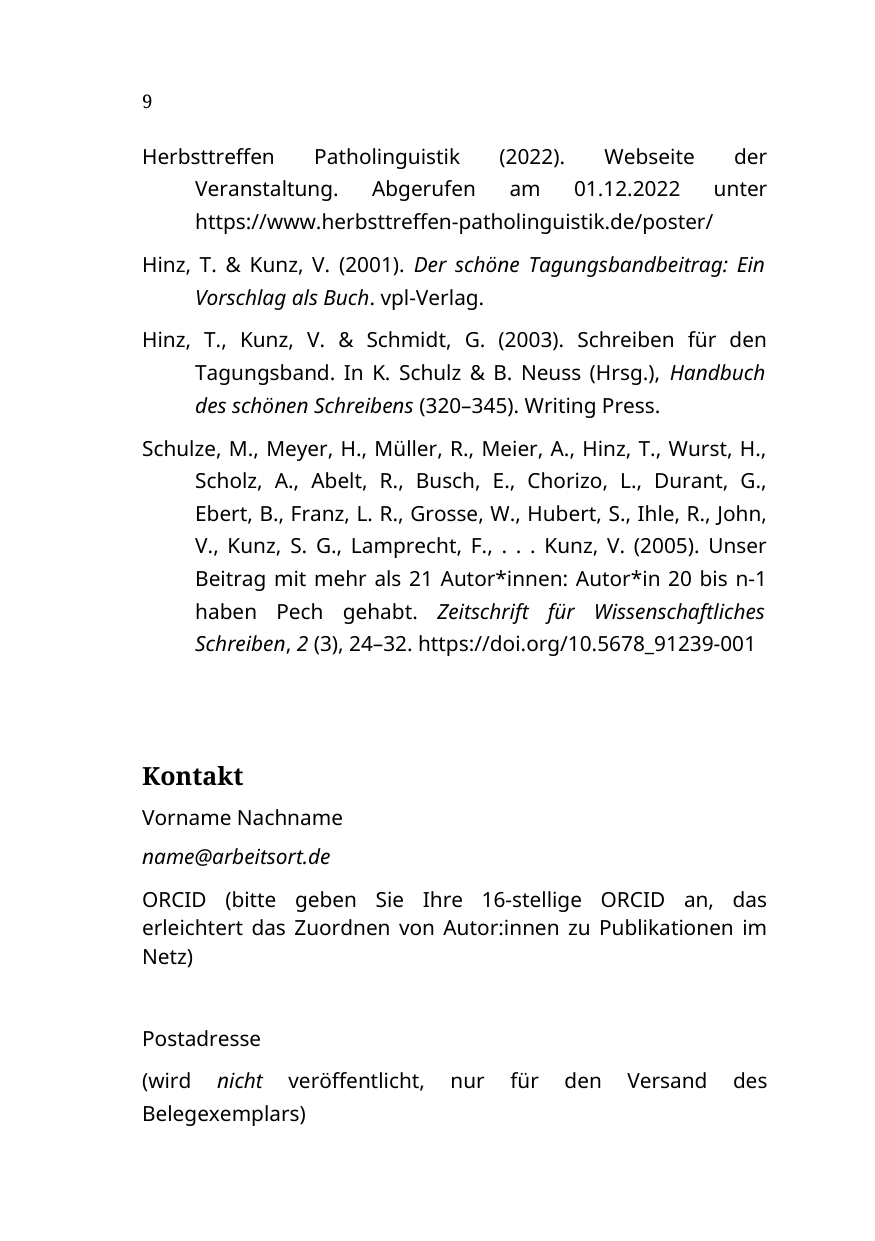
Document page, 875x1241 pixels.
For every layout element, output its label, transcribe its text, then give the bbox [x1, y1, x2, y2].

text Kontakt [142, 758, 768, 793]
text Vorname Nachname [142, 803, 768, 831]
text (wird nicht veröffentlicht, nur für den Versand des Belegexemplars) [142, 1067, 768, 1128]
text name@arbeitsort.de [142, 842, 768, 870]
text ORCID (bitte geben Sie Ihre 16-stellige ORCID an, das erleichtert das Zuordnen von Autor:innen zu Publikationen im Netz) [142, 885, 768, 970]
text Postadresse [142, 1024, 768, 1052]
list Schulze, M., Meyer, H., Müller, R., Meier, A., Hinz, T., Wurst, H., Scholz, A., Abelt, R., Busch, E., Chorizo, L., Durant, G., Ebert, B., Franz, L. R., Grosse, W., Hubert, S., Ihle, R., John, V., Kunz, S. G., Lamprecht, F., . . . Kunz, V. (2005). Unser Beitrag mit mehr als 21 Autor*innen: Autor*in 20 bis n-1 haben Pech gehabt. Zeitschrift für Wissenschaftliches Schreiben, 2 (3), 24–32. https://doi.org/10.5678_91239-001 [142, 434, 768, 658]
list Hinz, T., Kunz, V. & Schmidt, G. (2003). Schreiben für den Tagungsband. In K. Schulz & B. Neuss (Hrsg.), Handbuch des schönen Schreibens (320–345). Writing Press. [142, 326, 768, 419]
list Hinz, T. & Kunz, V. (2001). Der schöne Tagungsbandbeitrag: Ein Vorschlag als Buch. vpl-Verlag. [142, 250, 768, 311]
list Herbsttreffen Patholinguistik (2022). Webseite der Veranstaltung. Abgerufen am 01.12.2022 unter https://www.herbsttreffen-patholinguistik.de/poster/ [142, 142, 768, 235]
